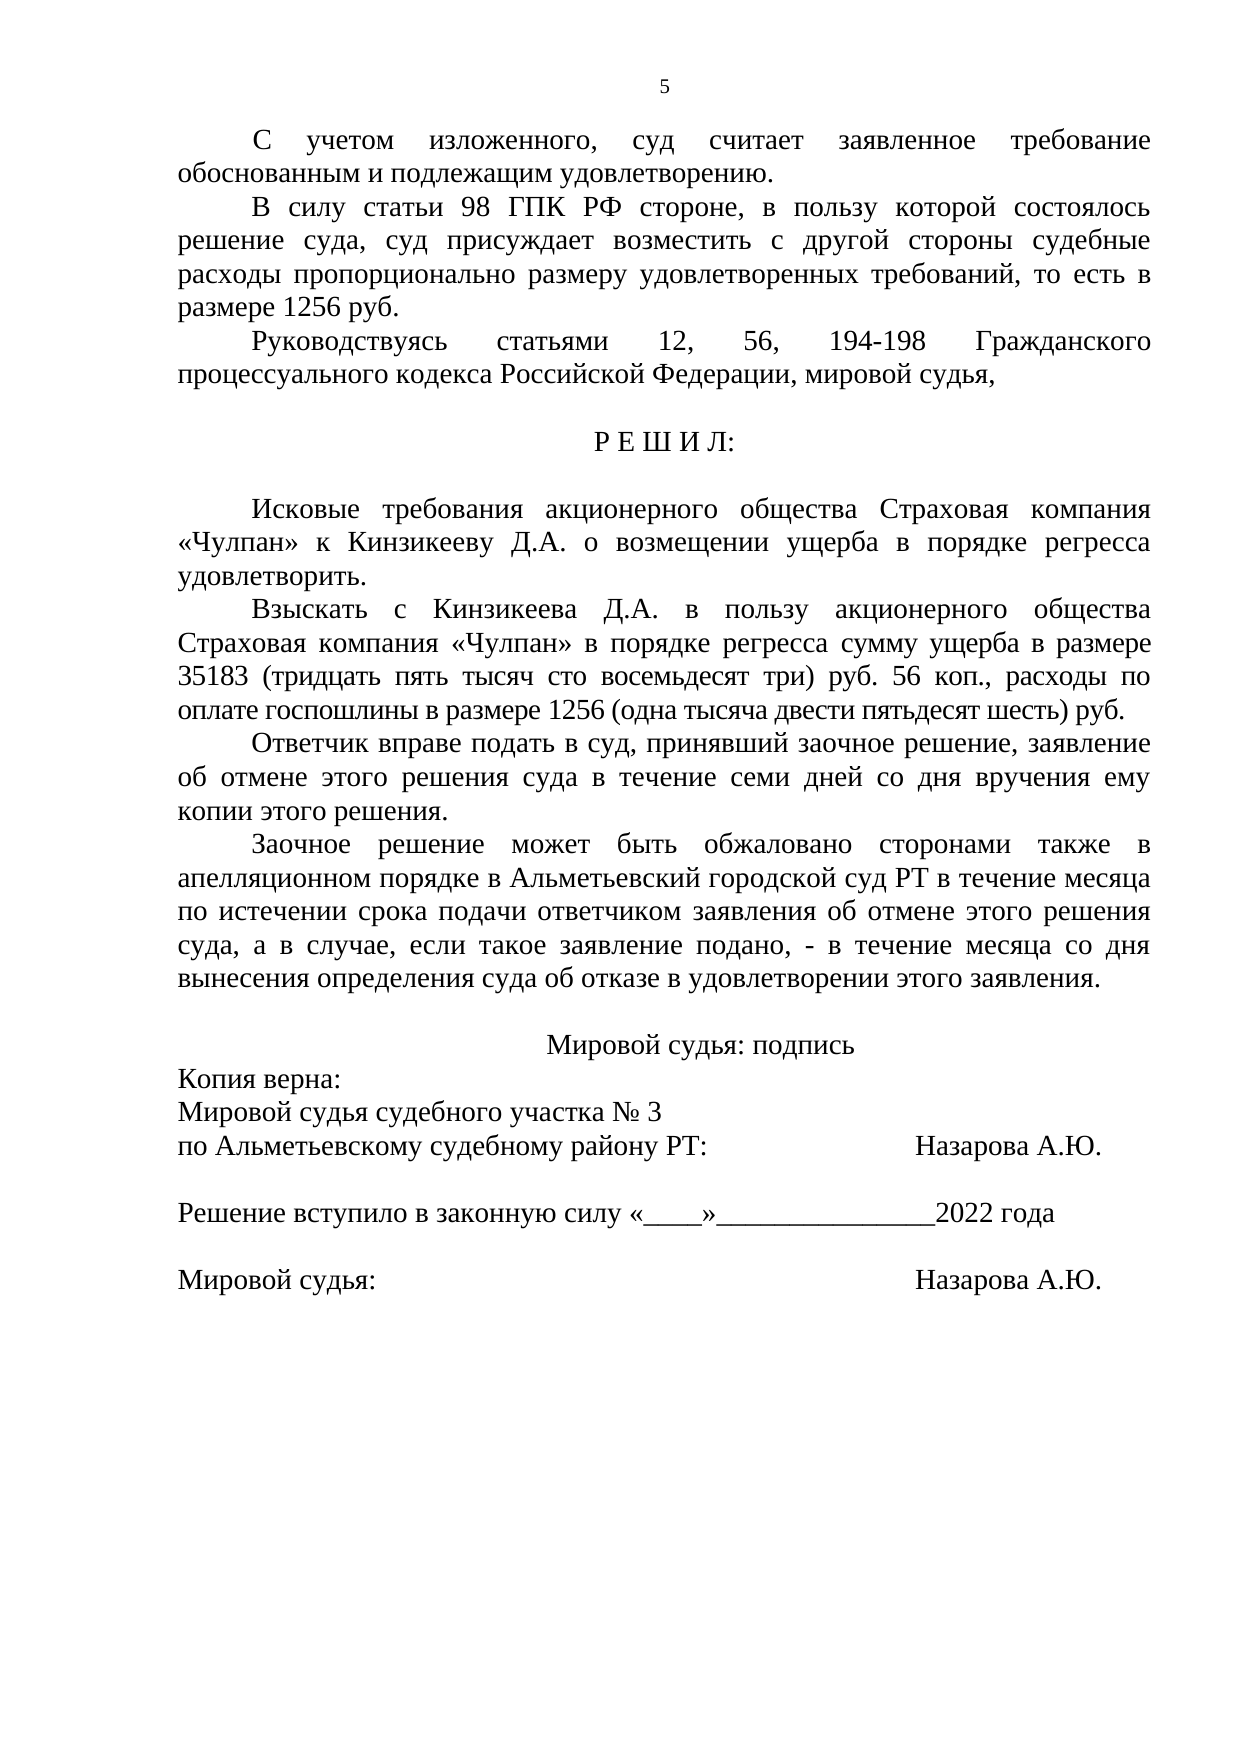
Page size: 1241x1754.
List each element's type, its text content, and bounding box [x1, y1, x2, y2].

text С учетом изложенного, суд считает заявленное требование обоснованным и подлежащим удовлетворению. [177, 122, 1152, 189]
text В силу статьи 98 ГПК РФ стороне, в пользу которой состоялось решение суда, суд присуждает возместить с другой стороны судебные расходы пропорционально размеру удовлетворенных требований, то есть в размере 1256 руб. [177, 189, 1152, 223]
text Исковые требования акционерного общества Страховая компания «Чулпан» к Кинзикееву Д.А. о возмещении ущерба в порядке регресса удовлетворить. [177, 491, 1152, 591]
text по Альметьевскому судебному району РТ: Назарова А.Ю. [177, 1128, 1152, 1162]
text Мировой судья: Назарова А.Ю. [177, 1262, 1152, 1296]
text Заочное решение может быть обжаловано сторонами также в апелляционном порядке в Альметьевский городской суд РТ в течение месяца по истечении срока подачи ответчиком заявления об отмене этого решения суда, а в случае, если такое заявление подано, - в течение месяца со дня вынесения определения суда об отказе в удовлетворении этого заявления. [177, 826, 1152, 994]
text Взыскать с Кинзикеева Д.А. в пользу акционерного общества Страховая компания «Чулпан» в порядке регресса сумму ущерба в размере 35183 (тридцать пять тысяч сто восемьдесят три) руб. 56 коп., расходы по оплате госпошлины в размере 1256 (одна тысяча двести пятьдесят шесть) руб. [177, 591, 1152, 726]
text Ответчик вправе подать в суд, принявший заочное решение, заявление об отмене этого решения суда в течение семи дней со дня вручения ему копии этого решения. [177, 726, 1152, 826]
text Мировой судья: подпись [472, 1027, 1152, 1061]
text Копия верна: [177, 1061, 1152, 1094]
text Решение вступило в законную силу «____»_______________2022 года [177, 1195, 1152, 1229]
text В силу статьи 98 ГПК РФ стороне, в пользу которой состоялось решение суда, суд присуждает возместить с другой стороны судебные расходы пропорционально размеру удовлетворенных требований, то есть в размере 1256 руб. [177, 289, 1152, 323]
text Мировой судья судебного участка № 3 [177, 1094, 1152, 1128]
text Р Е Ш И Л: [177, 424, 1152, 457]
text Руководствуясь статьями 12, 56, 194-198 Гражданского процессуального кодекса Российской Федерации, мировой судья, [177, 323, 1152, 390]
